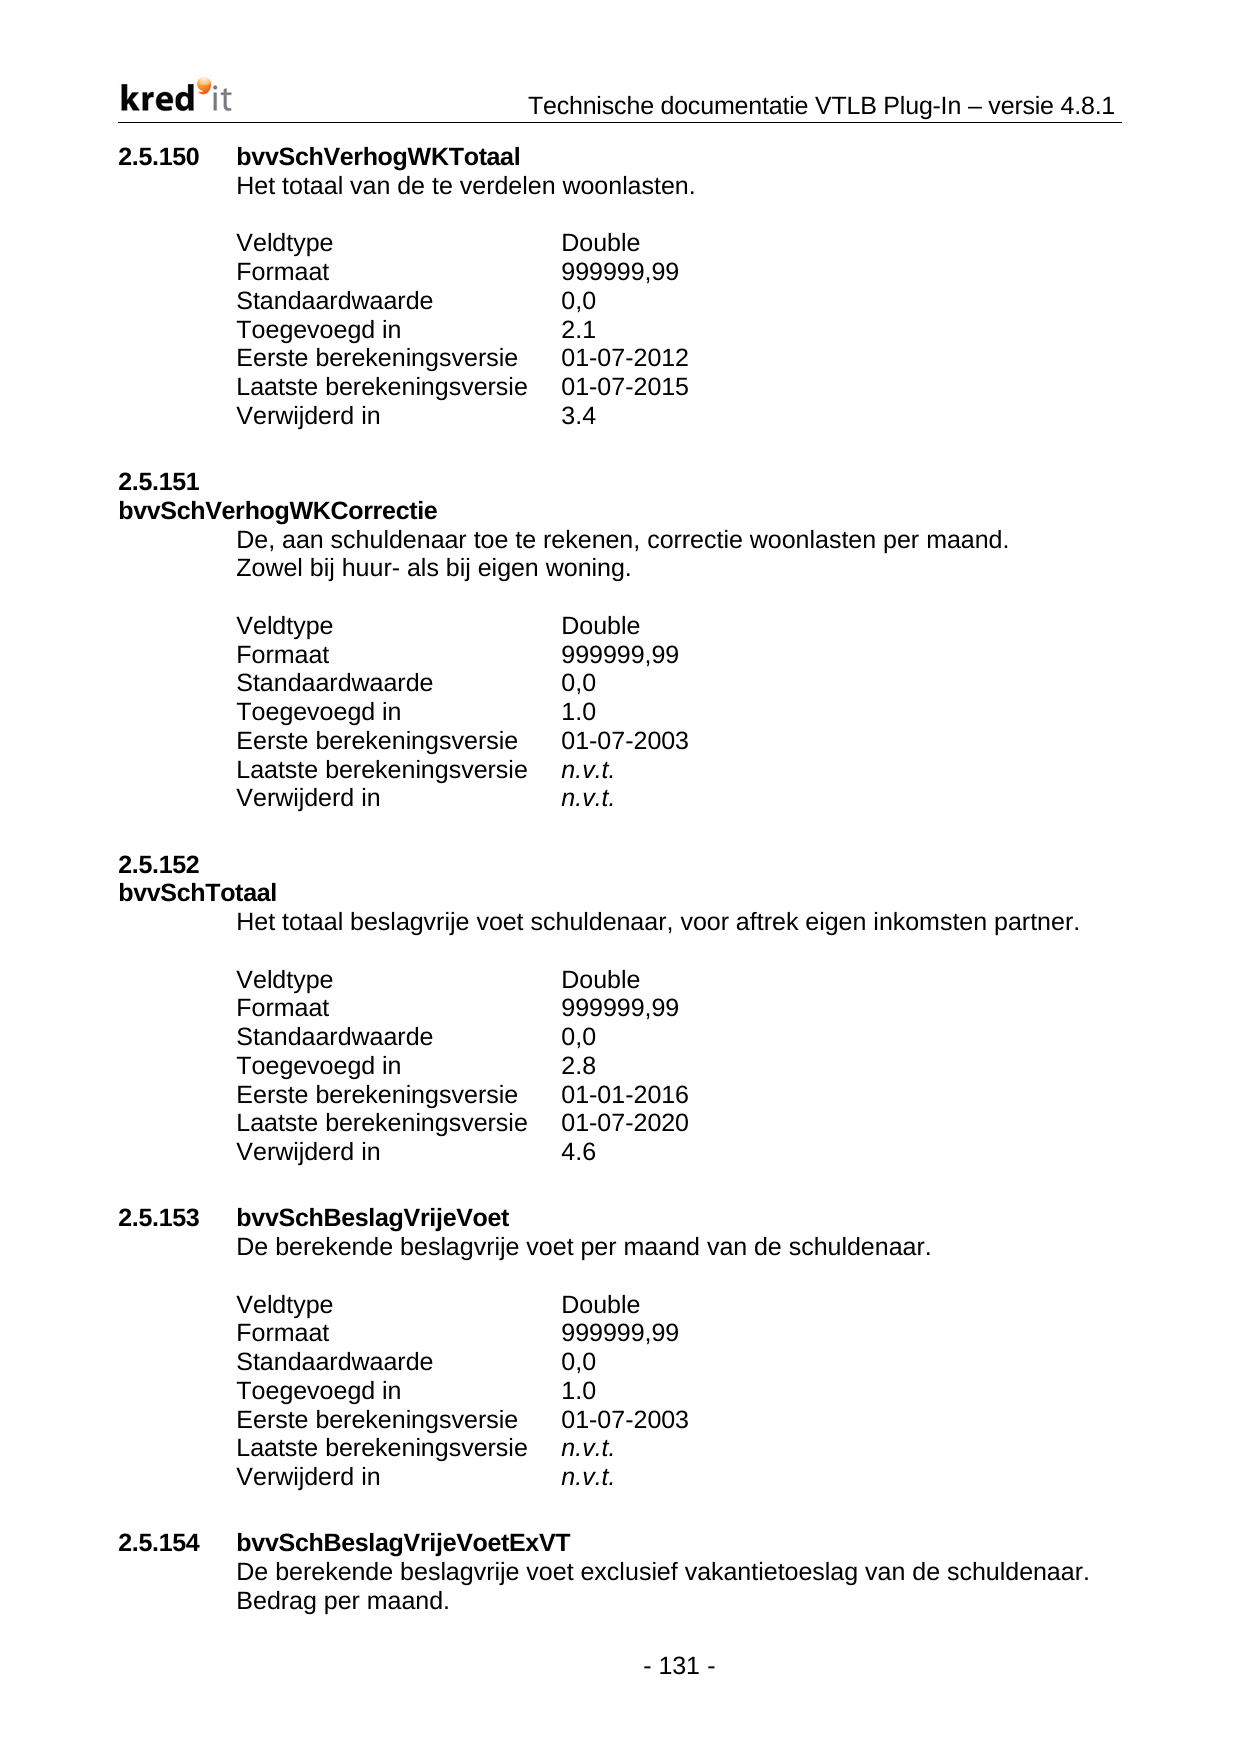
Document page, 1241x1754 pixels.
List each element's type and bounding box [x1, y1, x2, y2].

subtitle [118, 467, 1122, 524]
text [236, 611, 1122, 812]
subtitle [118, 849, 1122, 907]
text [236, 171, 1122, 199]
picture [118, 73, 234, 115]
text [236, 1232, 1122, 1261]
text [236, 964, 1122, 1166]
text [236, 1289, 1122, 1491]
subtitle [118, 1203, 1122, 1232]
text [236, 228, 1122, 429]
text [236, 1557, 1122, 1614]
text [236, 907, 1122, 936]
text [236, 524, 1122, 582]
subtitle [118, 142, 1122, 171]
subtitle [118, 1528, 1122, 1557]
